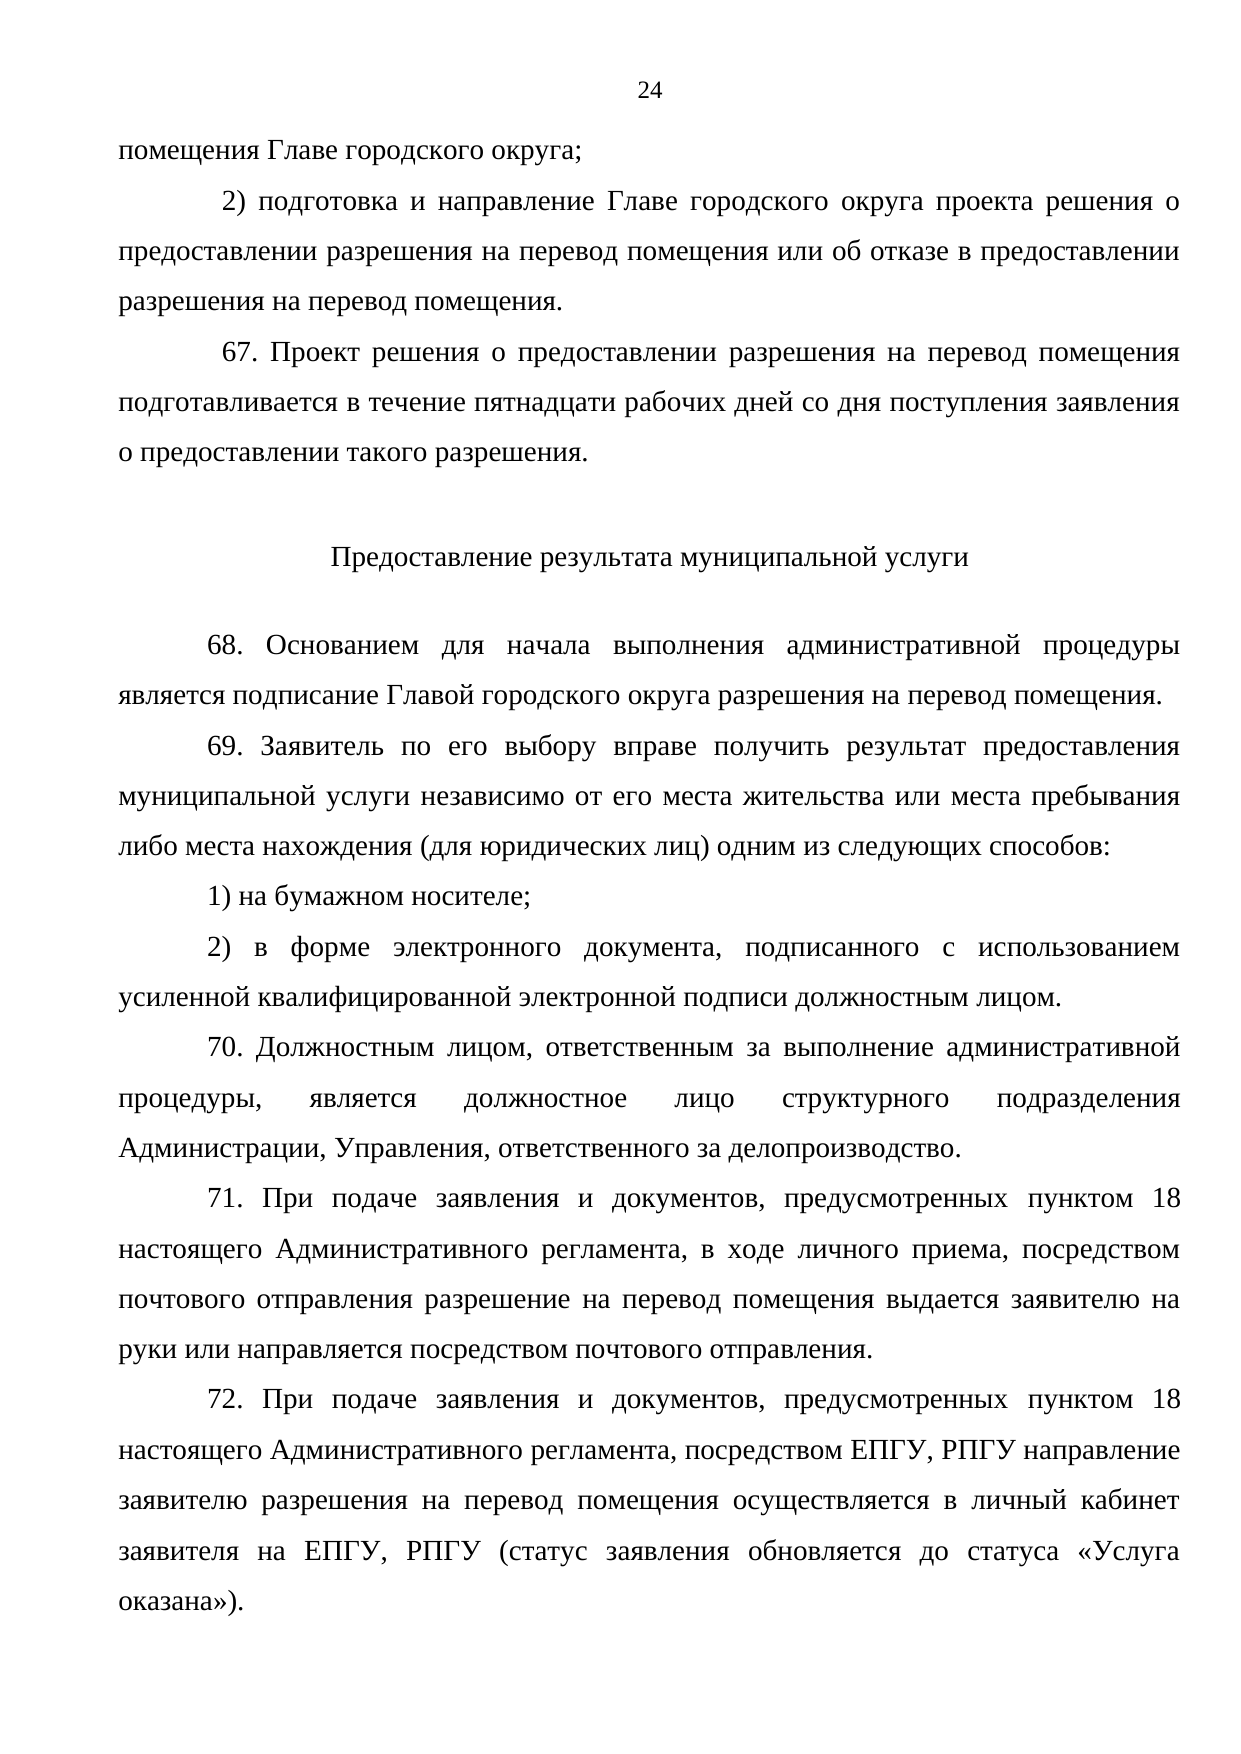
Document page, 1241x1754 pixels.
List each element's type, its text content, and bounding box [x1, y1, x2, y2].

text 70. Должностным лицом, ответственным за выполнение административной процедуры, является должностное лицо структурного подразделения Администрации, Управления, ответственного за делопроизводство. [118, 1029, 1181, 1164]
text 1) на бумажном носителе; [118, 878, 1181, 912]
text 72. При подаче заявления и документов, предусмотренных пунктом 18 настоящего Административного регламента, посредством ЕПГУ, РПГУ направление заявителю разрешения на перевод помещения осуществляется в личный кабинет заявителя на ЕПГУ, РПГУ (статус заявления обновляется до статуса «Услуга оказана»). [118, 1382, 1181, 1616]
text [118, 132, 1181, 166]
title Предоставление результата муниципальной услуги [118, 539, 1181, 573]
text 2) подготовка и направление Главе городского округа проекта решения о предоставлении разрешения на перевод помещения или об отказе в предоставлении разрешения на перевод помещения. [118, 183, 1181, 317]
text 68. Основанием для начала выполнения административной процедуры является подписание Главой городского округа разрешения на перевод помещения. [118, 627, 1181, 711]
text 69. Заявитель по его выбору вправе получить результат предоставления муниципальной услуги независимо от его места жительства или места пребывания либо места нахождения (для юридических лиц) одним из следующих способов: [118, 728, 1181, 862]
text 2) в форме электронного документа, подписанного с использованием усиленной квалифицированной электронной подписи должностным лицом. [118, 929, 1181, 1013]
text 71. При подаче заявления и документов, предусмотренных пунктом 18 настоящего Административного регламента, в ходе личного приема, посредством почтового отправления разрешение на перевод помещения выдается заявителю на руки или направляется посредством почтового отправления. [118, 1180, 1181, 1365]
text 67. Проект решения о предоставлении разрешения на перевод помещения подготавливается в течение пятнадцати рабочих дней со дня поступления заявления о предоставлении такого разрешения. [118, 334, 1181, 468]
